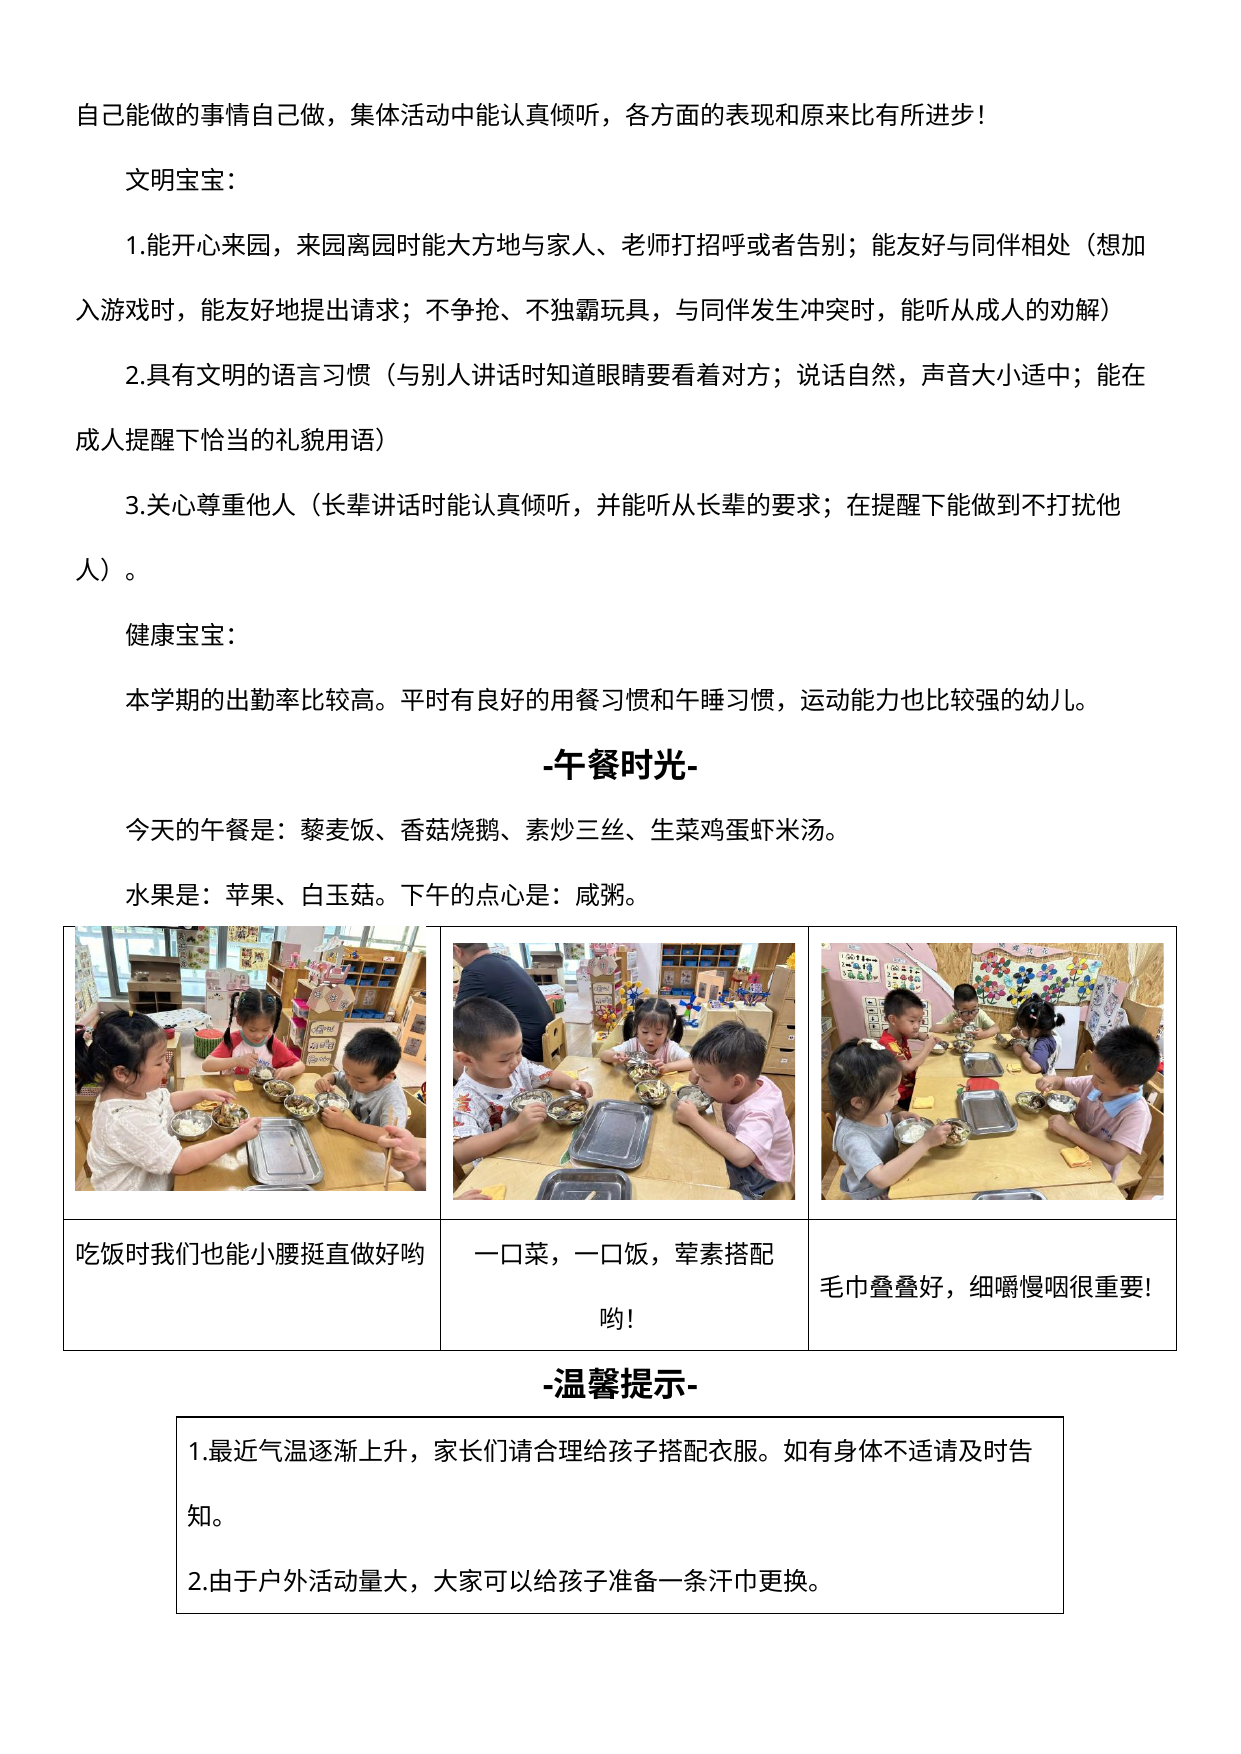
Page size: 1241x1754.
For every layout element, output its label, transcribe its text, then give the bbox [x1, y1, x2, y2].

table_header 1.最近气温逐渐上升，家长们请合理给孩子搭配衣服。如有身体不适请及时告知。 2.由于户外活动量大，大家可以给孩子准备一条汗巾更换。 [177, 1418, 1063, 1612]
table_cell 一口菜，一口饭，荤素搭配哟！ [441, 1220, 808, 1350]
table_cell 吃饭时我们也能小腰挺直做好哟 [64, 1220, 440, 1350]
table_header [64, 927, 440, 1219]
text -温馨提示- [75, 1351, 1165, 1416]
text 本学期的出勤率比较高。平时有良好的用餐习惯和午睡习惯，运动能力也比较强的幼儿。 [75, 666, 1165, 731]
text 1.能开心来园，来园离园时能大方地与家人、老师打招呼或者告别；能友好与同伴相处（想加入游戏时，能友好地提出请求；不争抢、不独霸玩具，与同伴发生冲突时，能听从成人的劝解） [75, 211, 1165, 341]
text 今天的午餐是：藜麦饭、香菇烧鹅、素炒三丝、生菜鸡蛋虾米汤。 [75, 796, 1165, 861]
text -午餐时光- [75, 731, 1165, 796]
text 2.具有文明的语言习惯（与别人讲话时知道眼睛要看着对方；说话自然，声音大小适中；能在成人提醒下恰当的礼貌用语） [75, 341, 1165, 471]
picture [821, 943, 1164, 1200]
table_cell 毛巾叠叠好，细嚼慢咽很重要! [809, 1220, 1176, 1350]
text 水果是：苹果、白玉菇。下午的点心是：咸粥。 [75, 861, 1165, 926]
table_header [441, 927, 808, 1219]
text 健康宝宝： [75, 601, 1165, 666]
picture [75, 926, 427, 1191]
table_header [809, 927, 1176, 1219]
text 3.关心尊重他人（长辈讲话时能认真倾听，并能听从长辈的要求；在提醒下能做到不打扰他人）。 [75, 471, 1165, 601]
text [75, 81, 1165, 146]
picture [453, 943, 796, 1200]
text 文明宝宝： [75, 146, 1165, 211]
